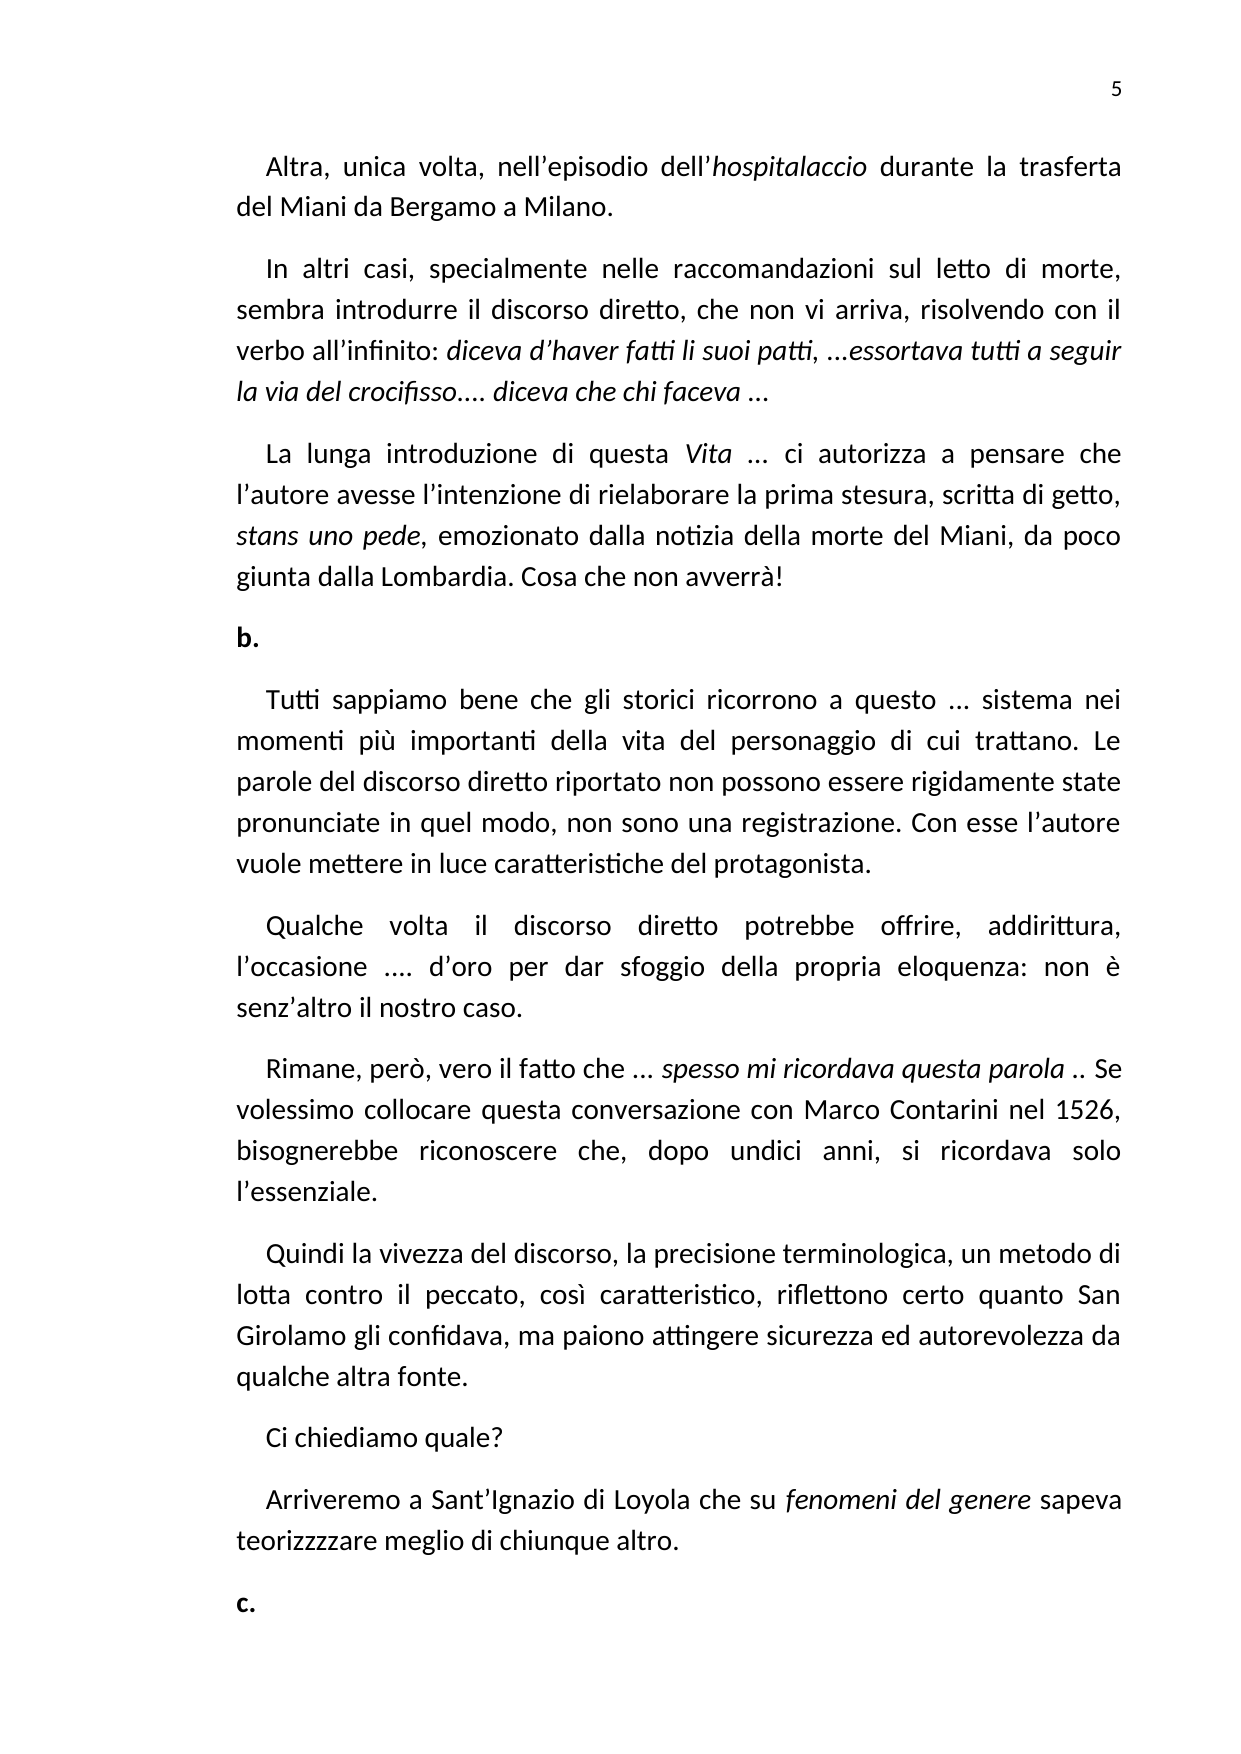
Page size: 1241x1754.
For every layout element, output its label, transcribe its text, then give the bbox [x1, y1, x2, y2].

text La lunga introduzione di questa Vita ... ci autorizza a pensare che l’autore avesse l’intenzione di rielaborare la prima stesura, scritta di getto, stans uno pede, emozionato dalla notizia della morte del Miani, da poco giunta dalla Lombardia. Cosa che non avverrà! [236, 435, 1122, 593]
text b. [236, 619, 1122, 655]
text Tutti sappiamo bene che gli storici ricorrono a questo ... sistema nei momenti più importanti della vita del personaggio di cui trattano. Le parole del discorso diretto riportato non possono essere rigidamente state pronunciate in quel modo, non sono una registrazione. Con esse l’autore vuole mettere in luce caratteristiche del protagonista. [236, 681, 1122, 881]
text c. [236, 1584, 1122, 1620]
text Quindi la vivezza del discorso, la precisione terminologica, un metodo di lotta contro il peccato, così caratteristico, riflettono certo quanto San Girolamo gli confidava, ma paiono attingere sicurezza ed autorevolezza da qualche altra fonte. [236, 1235, 1122, 1393]
text Arriveremo a Sant’Ignazio di Loyola che su fenomeni del genere sapeva teorizzzzare meglio di chiunque altro. [236, 1481, 1122, 1558]
text Qualche volta il discorso diretto potrebbe offrire, addirittura, l’occasione .... d’oro per dar sfoggio della propria eloquenza: non è senz’altro il nostro caso. [236, 907, 1122, 1024]
text In altri casi, specialmente nelle raccomandazioni sul letto di morte, sembra introdurre il discorso diretto, che non vi arriva, risolvendo con il verbo all’infinito: diceva d’haver fatti li suoi patti, ...essortava tutti a seguir la via del crocifisso.... diceva che chi faceva ... [236, 250, 1122, 409]
text Ci chiediamo quale? [236, 1419, 1122, 1455]
text Altra, unica volta, nell’episodio dell’hospitalaccio durante la trasferta del Miani da Bergamo a Milano. [236, 148, 1122, 224]
text Rimane, però, vero il fatto che ... spesso mi ricordava questa parola .. Se volessimo collocare questa conversazione con Marco Contarini nel 1526, bisognerebbe riconoscere che, dopo undici anni, si ricordava solo l’essenziale. [236, 1050, 1122, 1209]
